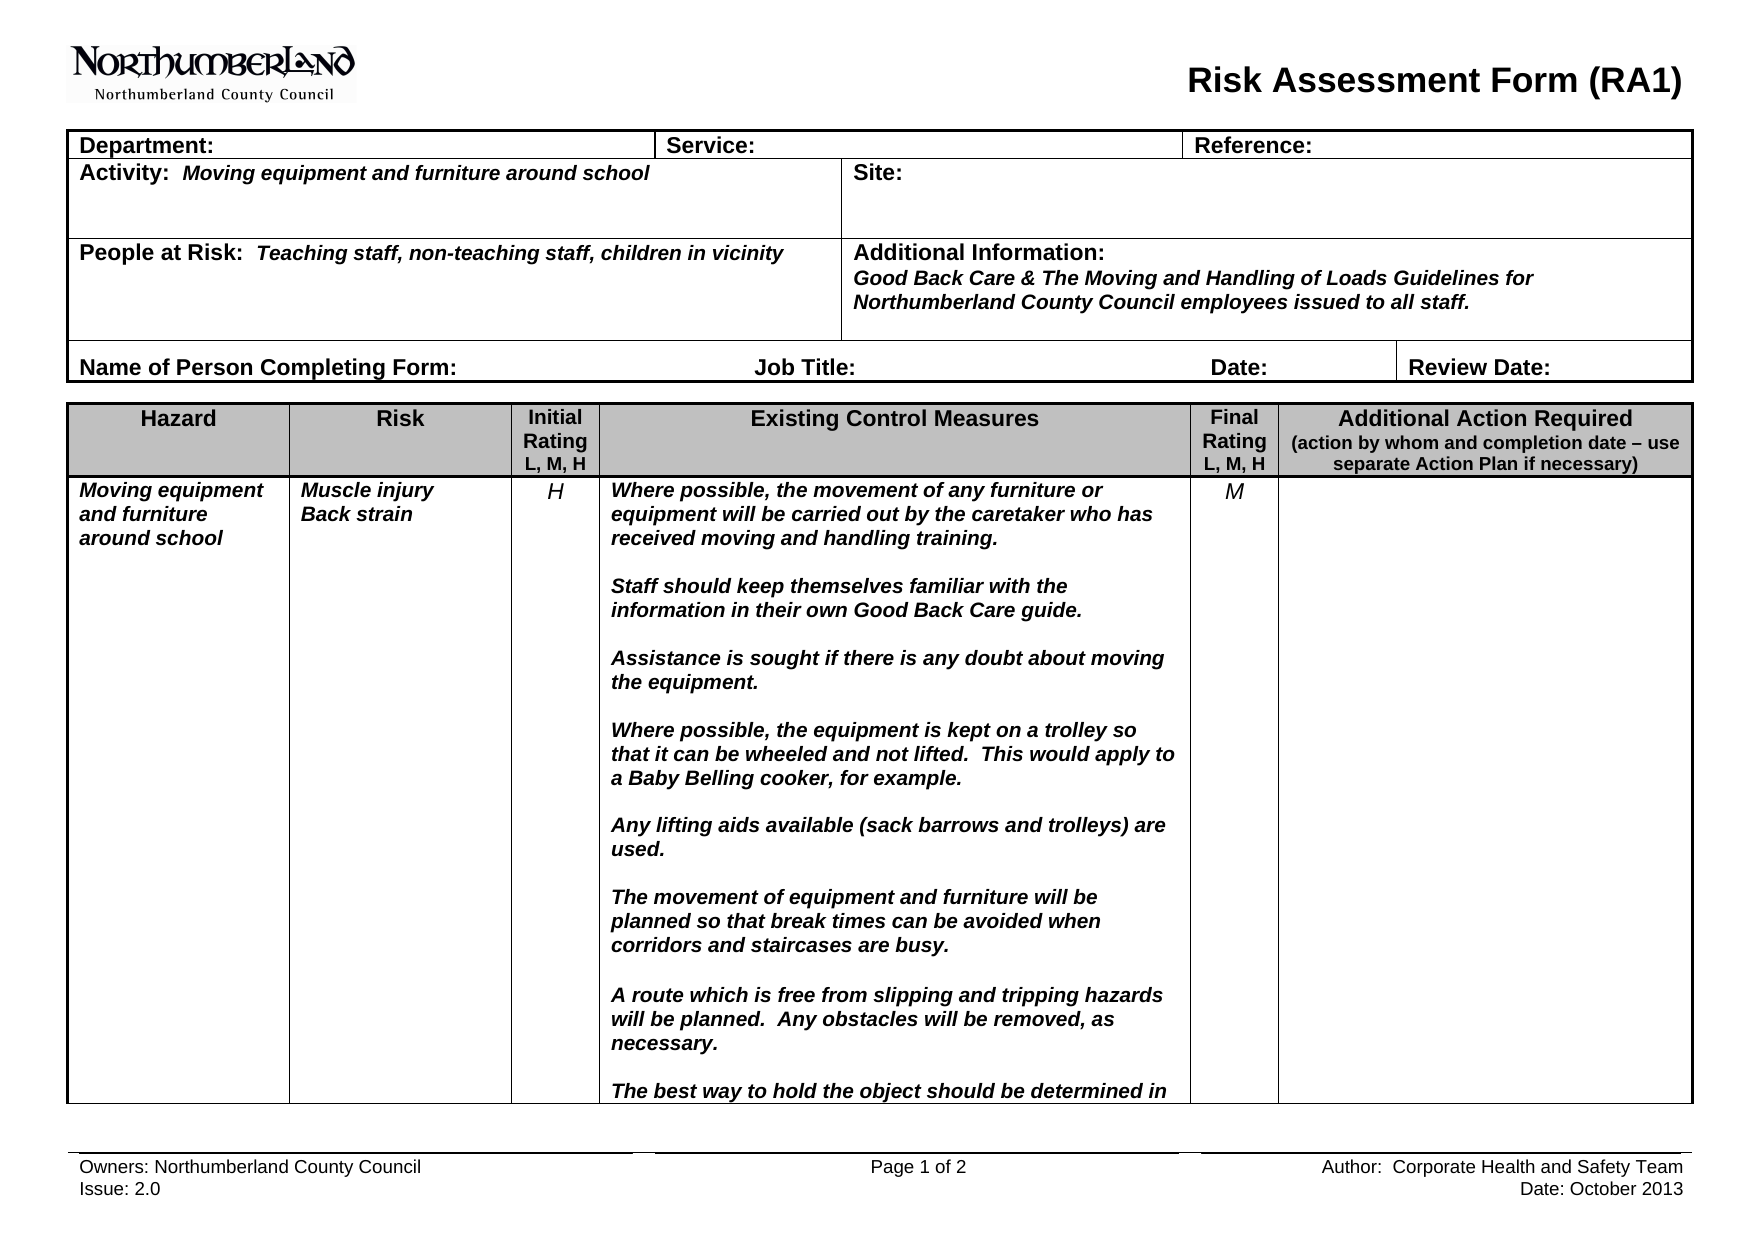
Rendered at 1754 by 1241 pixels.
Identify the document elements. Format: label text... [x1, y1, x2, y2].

picture [66, 45, 357, 103]
table_header Existing Control Measures [600, 405, 1190, 475]
table_header Initial Rating L, M, H [512, 405, 599, 475]
table_cell Additional Information: Good Back Care & The Moving and Handling of Loads Guidelines for Council employees issued to all staff. [842, 239, 1691, 340]
table_cell Activity: Moving equipment and furniture around school [69, 159, 841, 238]
table_header Additional Action Required (action by whom and completion date – use separate Action Plan if necessary) [1279, 405, 1691, 475]
table_cell Moving equipment and furniture around school [69, 478, 289, 1103]
table_cell Site: [842, 159, 1691, 238]
table_header Hazard [69, 405, 289, 475]
table_header Department: [69, 132, 654, 158]
table_header Reference: [1183, 132, 1691, 158]
table_cell M [1191, 478, 1278, 1103]
table_cell [1279, 478, 1691, 1103]
table_cell Name of Person Completing Form: Job Title: Date: [69, 341, 1396, 380]
table_header Risk [290, 405, 511, 475]
table_header Service: [656, 132, 1182, 158]
table_cell Muscle injury Back strain [290, 478, 511, 1103]
table_header Final Rating L, M, H [1191, 405, 1278, 475]
table_cell People at Risk: Teaching staff, non-teaching staff, children in vicinity [69, 239, 841, 340]
table_cell H [512, 478, 599, 1103]
table_cell Review Date: [1397, 341, 1691, 380]
